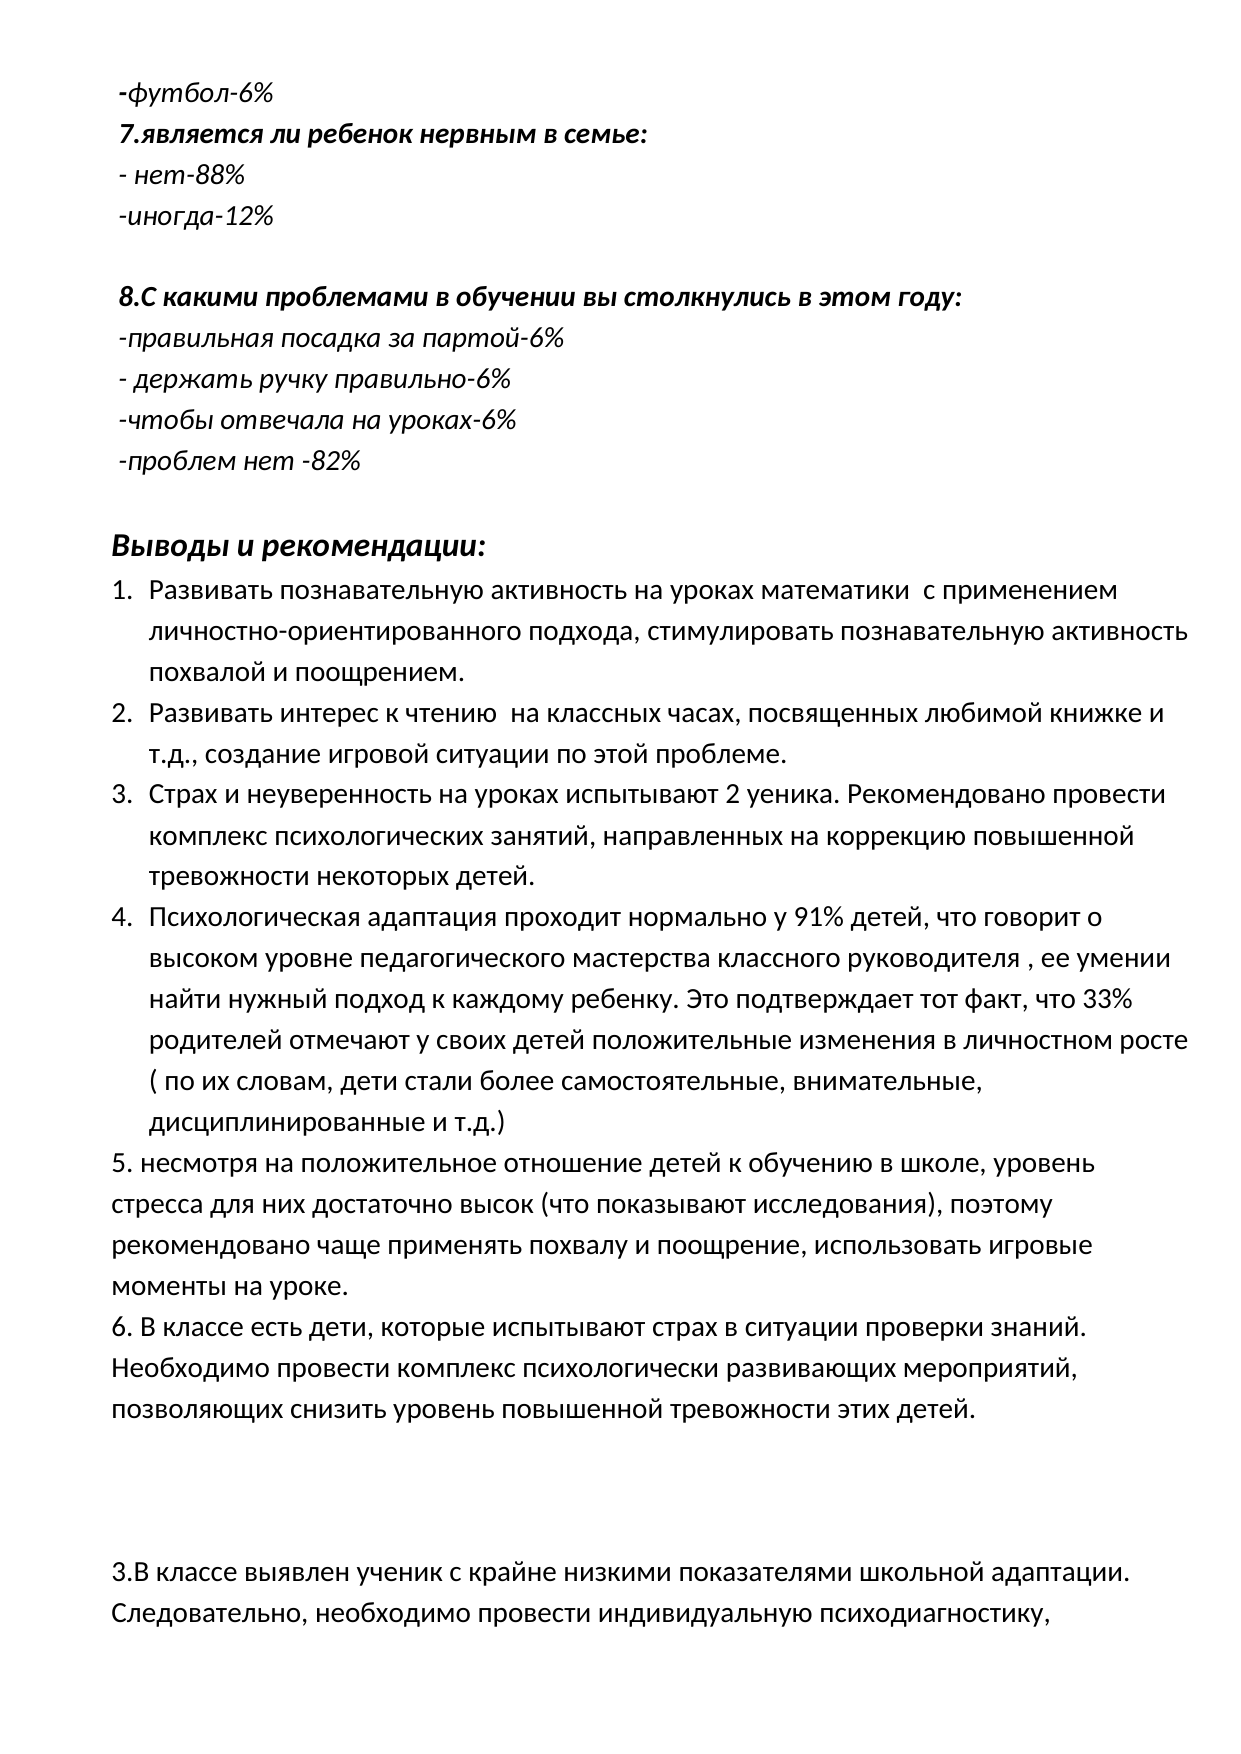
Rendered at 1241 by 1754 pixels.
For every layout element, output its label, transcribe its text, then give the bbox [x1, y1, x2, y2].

list -правильная посадка за партой-6% [118, 319, 1152, 355]
list Развивать познавательную активность на уроках математики с применением личностно-ориентированного подхода, стимулировать познавательную активность похвалой и поощрением. [111, 571, 1196, 688]
list 6. В классе есть дети, которые испытывают страх в ситуации проверки знаний. Необходимо провести комплекс психологически развивающих мероприятий, позволяющих снизить уровень повышенной тревожности этих детей. [111, 1308, 1152, 1425]
list Развивать интерес к чтению на классных часах, посвященных любимой книжке и т.д., создание игровой ситуации по этой проблеме. [111, 694, 1196, 770]
list -проблем нет -82% [118, 442, 1152, 478]
list Психологическая адаптация проходит нормально у 91% детей, что говорит о высоком уровне педагогического мастерства классного руководителя , ее умении найти нужный подход к каждому ребенку. Это подтверждает тот факт, что 33% родителей отмечают у своих детей положительные изменения в личностном росте ( по их словам, дети стали более самостоятельные, внимательные, дисциплинированные и т.д.) [111, 898, 1196, 1139]
list 8.С какими проблемами в обучении вы столкнулись в этом году: [118, 278, 1152, 314]
list - нет-88% [118, 156, 1152, 191]
list - держать ручку правильно-6% [118, 360, 1152, 396]
list -футбол-6% [118, 74, 1152, 109]
list 5. несмотря на положительное отношение детей к обучению в школе, уровень стресса для них достаточно высок (что показывают исследования), поэтому рекомендовано чаще применять похвалу и поощрение, использовать игровые моменты на уроке. [111, 1144, 1152, 1302]
list Страх и неуверенность на уроках испытывают 2 уеника. Рекомендовано провести комплекс психологических занятий, направленных на коррекцию повышенной тревожности некоторых детей. [111, 776, 1196, 893]
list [111, 1553, 1152, 1630]
list -чтобы отвечала на уроках-6% [118, 401, 1152, 437]
list Выводы и рекомендации: [111, 524, 1152, 565]
list 7.является ли ребенок нервным в семье: [118, 115, 1152, 150]
list -иногда-12% [118, 197, 1152, 232]
